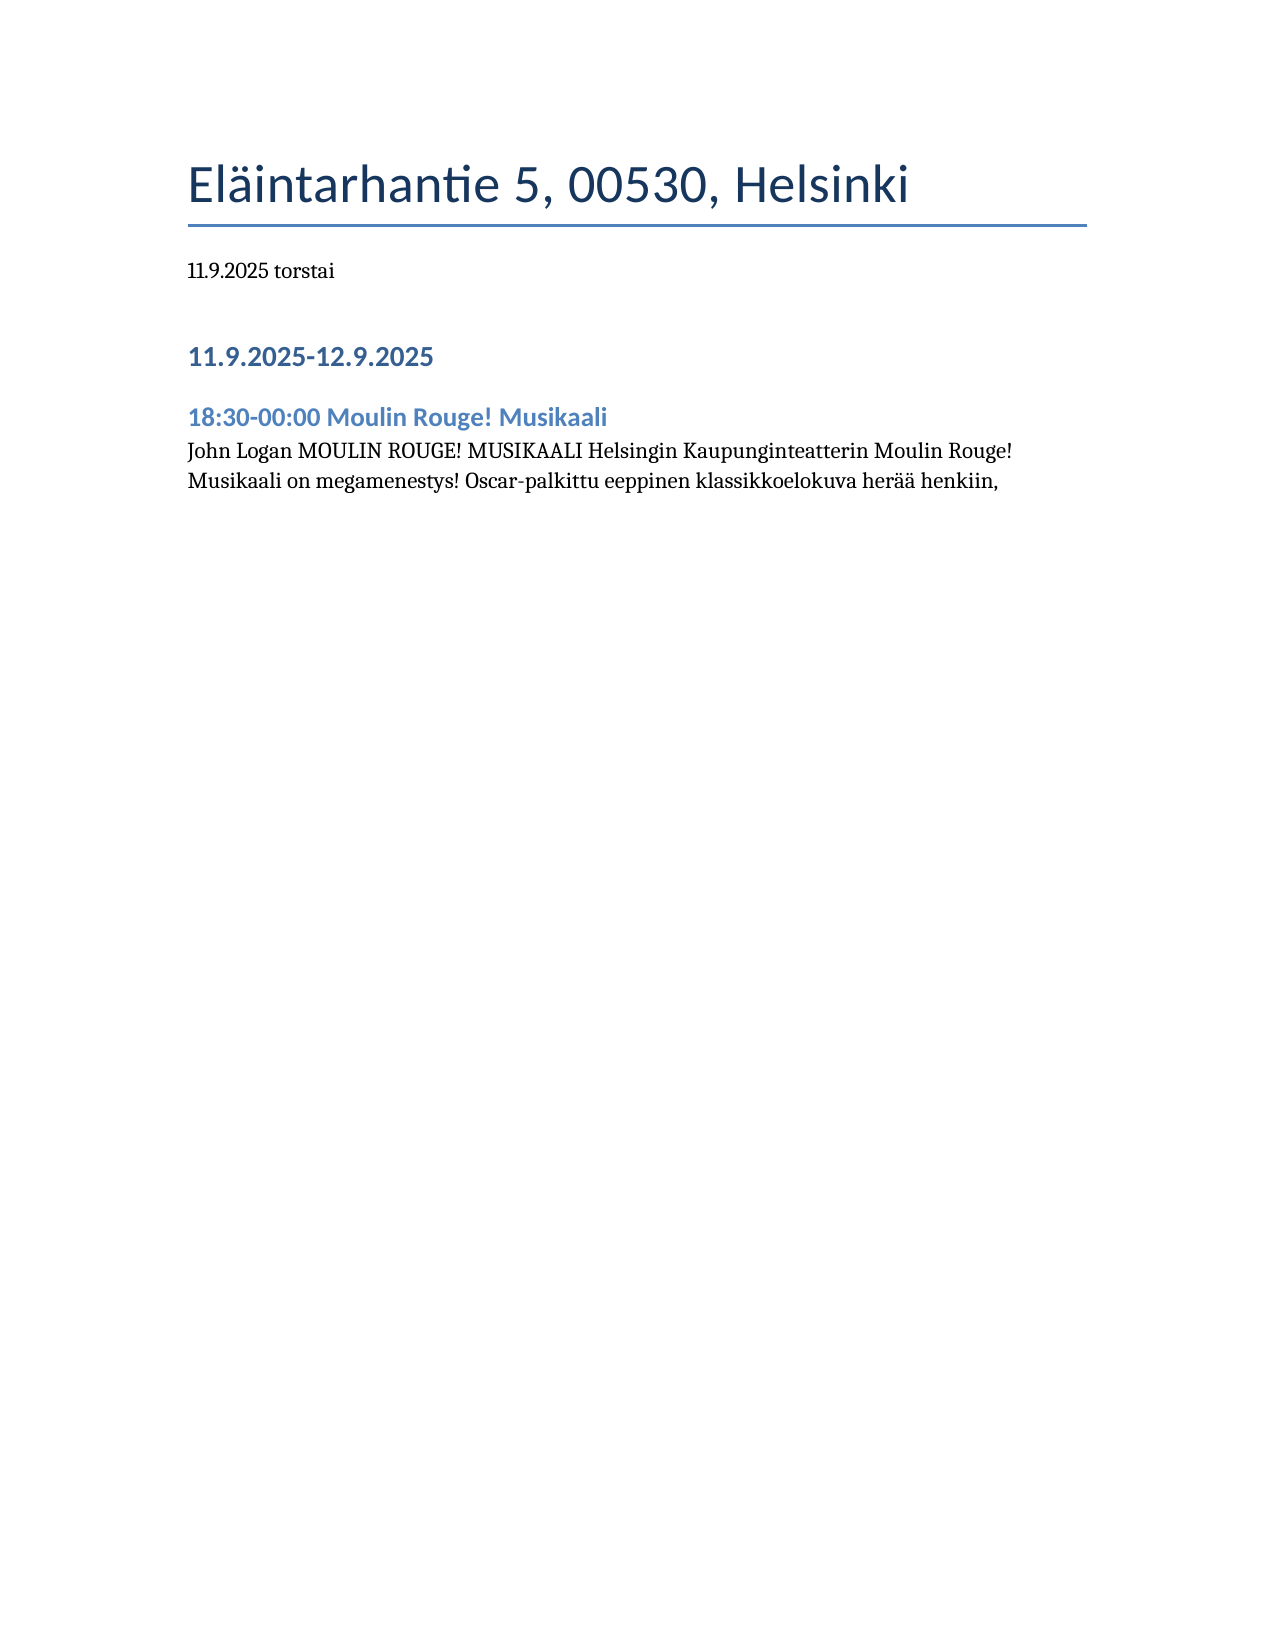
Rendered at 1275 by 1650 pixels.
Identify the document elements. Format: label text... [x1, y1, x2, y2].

subtitle 11.9.2025-12.9.2025 [187, 338, 1087, 374]
text John Logan MOULIN ROUGE! MUSIKAALI Helsingin Kaupunginteatterin Moulin Rouge! Musikaali on megamenestys! Oscar-palkittu eeppinen klassikkoelokuva herää henkiin, [187, 438, 1087, 494]
text 11.9.2025 torstai [187, 258, 1087, 284]
title Eläintarhantie 5, 00530, Helsinki [187, 150, 1087, 227]
subtitle 18:30-00:00 Moulin Rouge! Musikaali [187, 400, 1087, 433]
